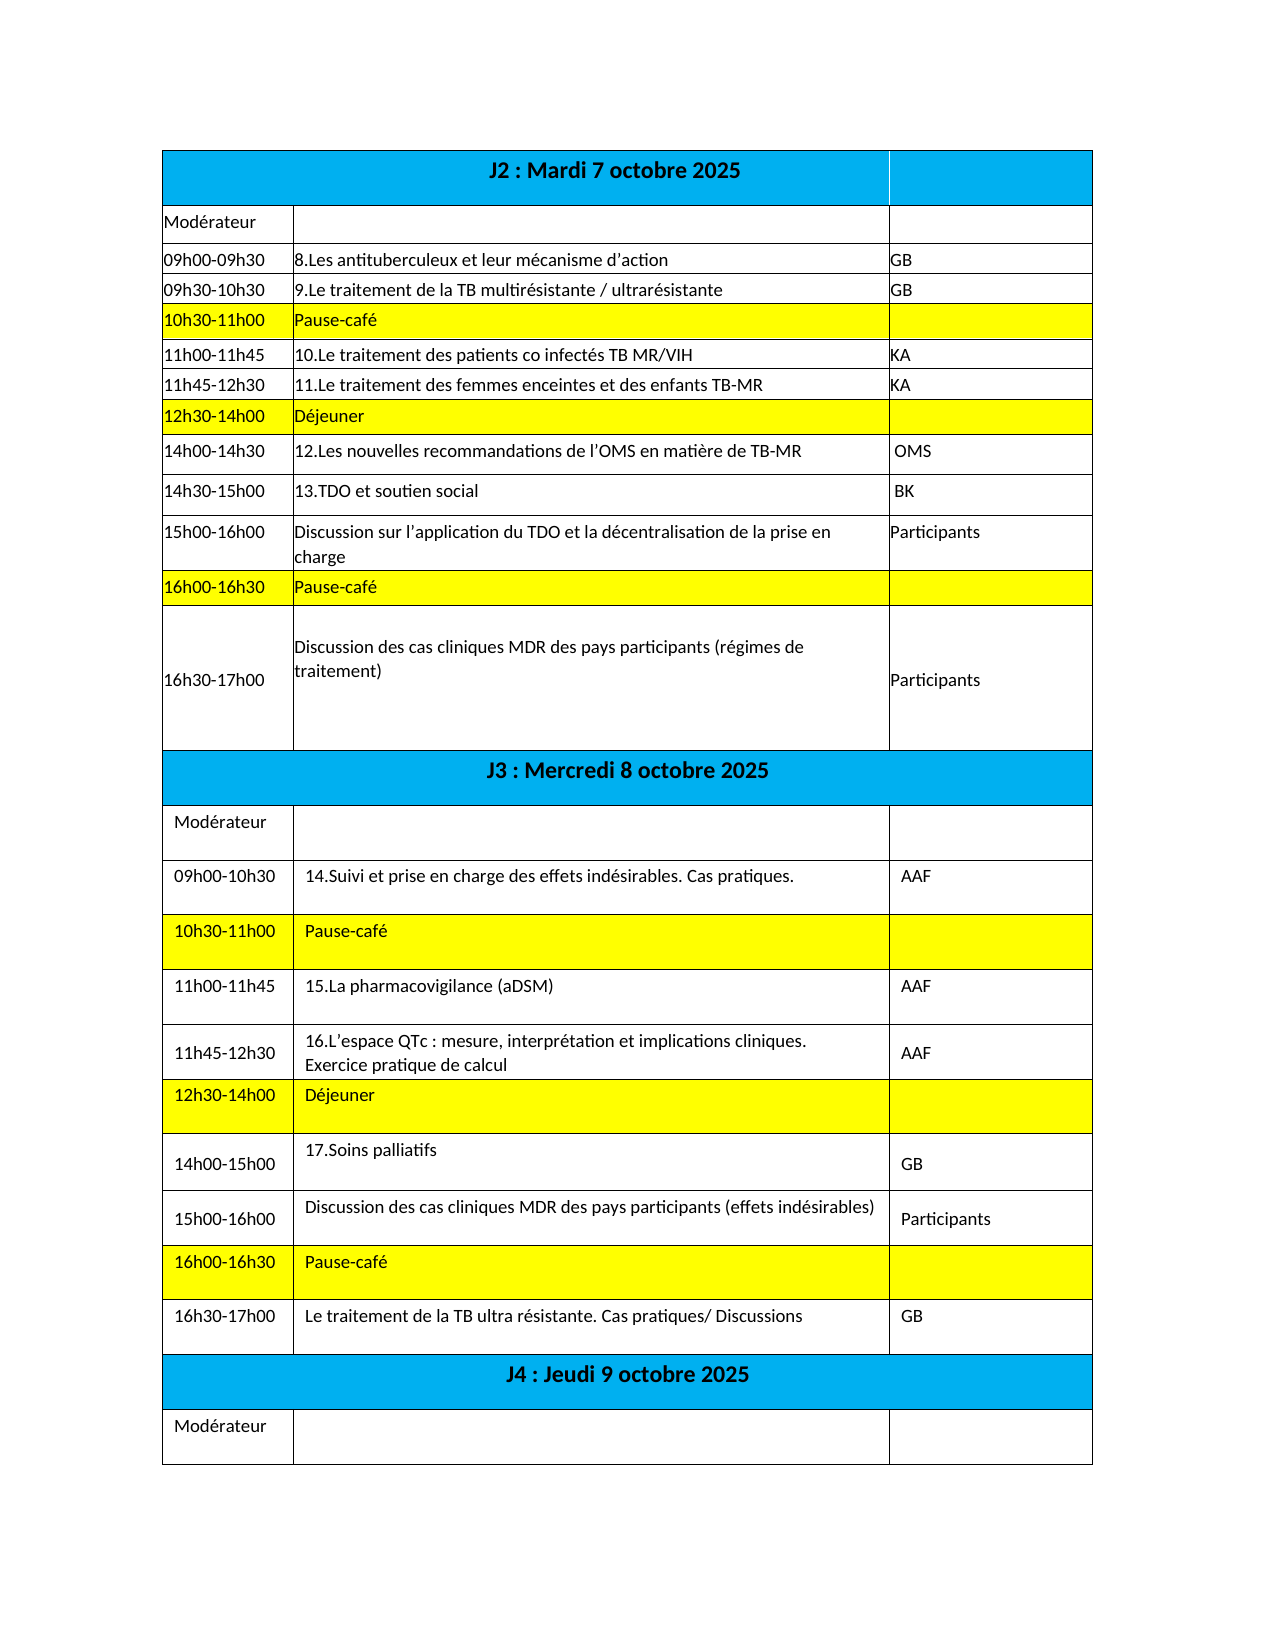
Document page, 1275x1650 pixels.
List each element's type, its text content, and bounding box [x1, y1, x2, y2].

table_cell [294, 806, 889, 859]
table_cell [890, 304, 1092, 338]
table_cell KA [890, 369, 1092, 398]
table_cell 11h00-11h45 [163, 340, 293, 368]
table_cell [890, 806, 1030, 859]
table_cell [890, 571, 1092, 605]
table_cell Participants [890, 606, 1092, 750]
table_cell Déjeuner [294, 1080, 889, 1133]
table_cell Modérateur [163, 1410, 293, 1463]
table_cell 11h45-12h30 [163, 369, 293, 398]
table_cell [1030, 1134, 1092, 1190]
table_cell 14h00-14h30 [163, 435, 293, 474]
table_cell GB [890, 1300, 1030, 1354]
table_cell 16h30-17h00 [163, 606, 293, 750]
table_cell GB [890, 244, 1092, 273]
table_cell 12h30-14h00 [163, 400, 293, 434]
table_cell AAF [890, 1025, 1030, 1078]
table_cell [890, 1410, 1030, 1463]
table_cell KA [890, 340, 1092, 368]
table_cell J4 : Jeudi 9 octobre 2025 [163, 1355, 1030, 1409]
table_cell Pause-café [294, 1246, 889, 1299]
table_cell 12h30-14h00 [163, 1080, 293, 1133]
table_cell 14.Suivi et prise en charge des effets indésirables. Cas pratiques. [294, 861, 889, 914]
table_cell 09h00-09h30 [163, 244, 293, 273]
table_cell [890, 206, 1092, 243]
table_cell [1030, 970, 1092, 1023]
table_cell [890, 915, 1030, 969]
table_cell [890, 1080, 1030, 1133]
table_cell [1030, 1355, 1092, 1409]
table_cell [890, 1246, 1030, 1299]
table_cell J3 : Mercredi 8 octobre 2025 [163, 751, 1030, 805]
table_cell [1030, 861, 1092, 914]
table_cell 16h00-16h30 [163, 571, 293, 605]
table_cell [1030, 1191, 1092, 1245]
table_cell 15h00-16h00 [163, 516, 293, 570]
table_cell 13.TDO et soutien social [294, 475, 889, 515]
table_cell Discussion sur l’application du TDO et la décentralisation de la prise en charge [294, 516, 889, 570]
table_cell [1030, 806, 1092, 859]
table_cell 15.La pharmacovigilance (aDSM) [294, 970, 889, 1023]
table_cell 11.Le traitement des femmes enceintes et des enfants TB-MR [294, 369, 889, 398]
table_cell [890, 151, 1092, 205]
table_cell 17.Soins palliatifs [294, 1134, 889, 1190]
table_cell [890, 400, 1092, 434]
table_cell 14h30-15h00 [163, 475, 293, 515]
table_cell [294, 206, 889, 243]
table_cell 10.Le traitement des patients co infectés TB MR/VIH [294, 340, 889, 368]
table_cell 15h00-16h00 [163, 1191, 293, 1245]
table_cell Le traitement de la TB ultra résistante. Cas pratiques/ Discussions [294, 1300, 889, 1354]
table_cell [1030, 1300, 1092, 1354]
table_cell AAF [890, 970, 1030, 1023]
table_cell 12.Les nouvelles recommandations de l’OMS en matière de TB-MR [294, 435, 889, 474]
table_cell Pause-café [294, 915, 889, 969]
table_cell 9.Le traitement de la TB multirésistante / ultrarésistante [294, 274, 889, 303]
table_cell Déjeuner [294, 400, 889, 434]
table_cell 10h30-11h00 [163, 304, 293, 338]
table_cell 16.L’espace QTc : mesure, interprétation et implications cliniques. Exercice pratique de calcul [294, 1025, 889, 1078]
table_cell Modérateur [163, 206, 293, 243]
table_cell [1030, 1080, 1092, 1133]
table_cell OMS [890, 435, 1092, 474]
table_cell [1030, 751, 1092, 805]
table_cell [294, 1410, 889, 1463]
table_cell [163, 151, 293, 205]
table_cell 10h30-11h00 [163, 915, 293, 969]
table_cell GB [890, 1134, 1030, 1190]
table_cell 09h00-10h30 [163, 861, 293, 914]
table_cell [1030, 915, 1092, 969]
table_cell Pause-café [294, 571, 889, 605]
table_cell Participants [890, 516, 1092, 570]
table_cell 16h00-16h30 [163, 1246, 293, 1299]
table_cell BK [890, 475, 1092, 515]
table_cell 16h30-17h00 [163, 1300, 293, 1354]
table_cell [1030, 1246, 1092, 1299]
table_cell Participants [890, 1191, 1030, 1245]
table_cell Modérateur [163, 806, 293, 859]
table_cell Pause-café [294, 304, 889, 338]
table_cell 14h00-15h00 [163, 1134, 293, 1190]
table_cell GB [890, 274, 1092, 303]
table_cell 09h30-10h30 [163, 274, 293, 303]
table_cell 11h45-12h30 [163, 1025, 293, 1078]
table_cell [1030, 1410, 1092, 1463]
table_cell 11h00-11h45 [163, 970, 293, 1023]
table_cell Discussion des cas cliniques MDR des pays participants (effets indésirables) [294, 1191, 889, 1245]
table_cell J2 : Mardi 7 octobre 2025 [293, 151, 889, 205]
table_cell AAF [890, 861, 1030, 914]
table_cell Discussion des cas cliniques MDR des pays participants (régimes de traitement) [294, 606, 889, 750]
table_cell [1030, 1025, 1092, 1078]
table_cell 8.Les antituberculeux et leur mécanisme d’action [294, 244, 889, 273]
